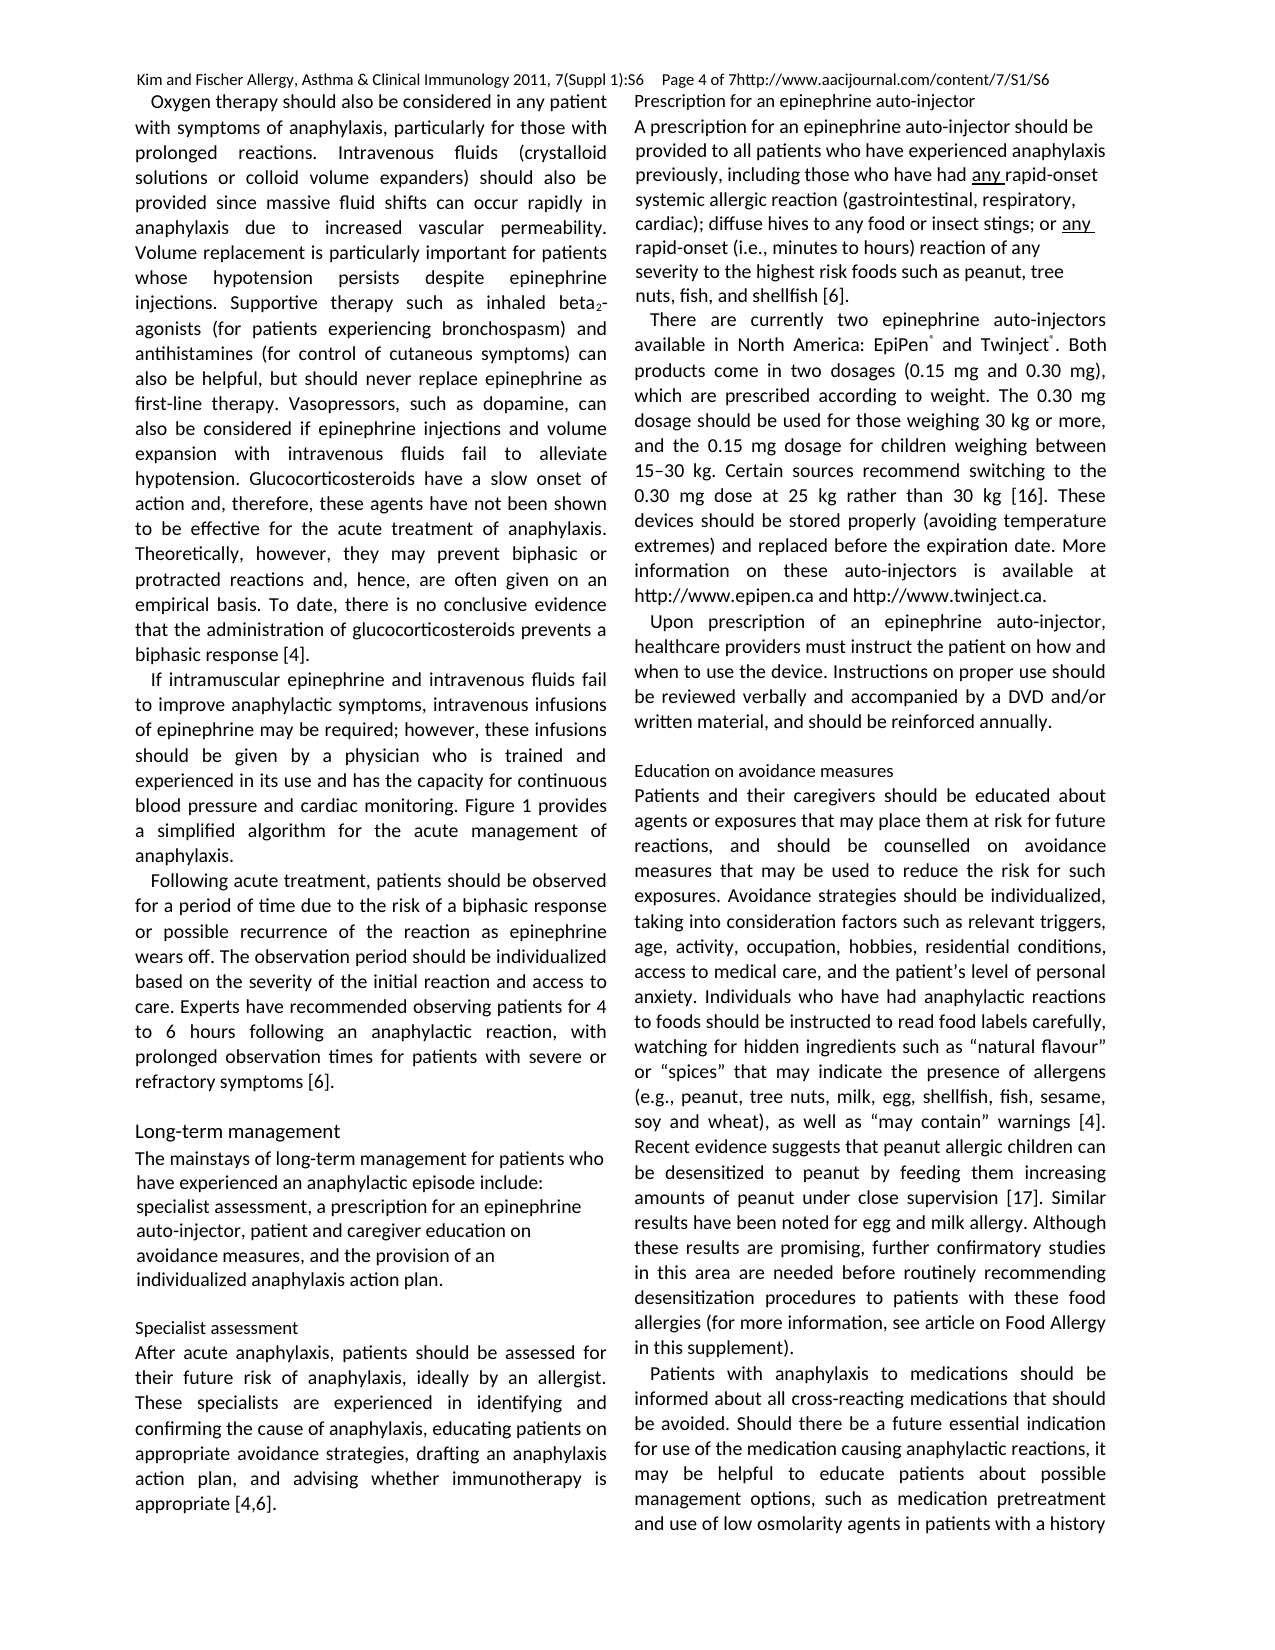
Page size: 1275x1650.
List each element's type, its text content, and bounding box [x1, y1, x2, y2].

text After acute anaphylaxis, patients should be assessed for their future risk of anaphylaxis, ideally by an allergist. These specialists are experienced in identifying and confirming the cause of anaphylaxis, educating patients on appropriate avoidance strategies, drafting an anaphylaxis action plan, and advising whether immunotherapy is appropriate [4,6]. [135, 1340, 608, 1515]
text Patients and their caregivers should be educated about agents or exposures that may place them at risk for future reactions, and should be counselled on avoidance measures that may be used to reduce the risk for such exposures. Avoidance strategies should be individualized, taking into consideration factors such as relevant triggers, age, activity, occupation, hobbies, residential conditions, access to medical care, and the patient’s level of personal anxiety. Individuals who have had anaphylactic reactions to foods should be instructed to read food labels carefully, watching for hidden ingredients such as “natural flavour” or “spices” that may indicate the presence of allergens (e.g., peanut, tree nuts, milk, egg, shellfish, fish, sesame, soy and wheat), as well as “may contain” warnings [4]. Recent evidence suggests that peanut allergic children can be desensitized to peanut by feeding them increasing amounts of peanut under close supervision [17]. Similar results have been noted for egg and milk allergy. Although these results are promising, further confirmatory studies in this area are needed before routinely recommending desensitization procedures to patients with these food allergies (for more information, see article on Food Allergy in this supplement). [634, 783, 1107, 1360]
text Specialist assessment [135, 1316, 606, 1339]
text Education on avoidance measures [634, 759, 1106, 782]
text A prescription for an epinephrine auto-injector should be provided to all patients who have experienced anaphylaxis previously, including those who have had any rapid-onset systemic allergic reaction (gastrointestinal, respiratory, cardiac); diffuse hives to any food or insect stings; or any rapid-onset (i.e., minutes to hours) reaction of any severity to the highest risk foods such as peanut, tree nuts, fish, and shellfish [6]. [634, 114, 1107, 307]
text Oxygen therapy should also be considered in any patient with symptoms of anaphylaxis, particularly for those with prolonged reactions. Intravenous fluids (crystalloid solutions or colloid volume expanders) should also be provided since massive fluid shifts can occur rapidly in anaphylaxis due to increased vascular permeability. Volume replacement is particularly important for patients whose hypotension persists despite epinephrine injections. Supportive therapy such as inhaled beta2-agonists (for patients experiencing bronchospasm) and antihistamines (for control of cutaneous symptoms) can also be helpful, but should never replace epinephrine as first-line therapy. Vasopressors, such as dopamine, can also be considered if epinephrine injections and volume expansion with intravenous fluids fail to alleviate hypotension. Glucocorticosteroids have a slow onset of action and, therefore, these agents have not been shown to be effective for the acute treatment of anaphylaxis. Theoretically, however, they may prevent biphasic or protracted reactions and, hence, are often given on an empirical basis. To date, there is no conclusive evidence that the administration of glucocorticosteroids prevents a biphasic response [4]. [135, 90, 608, 666]
text Prescription for an epinephrine auto-injector [634, 90, 1106, 113]
subtitle Long-term management [135, 1119, 606, 1144]
text If intramuscular epinephrine and intravenous fluids fail to improve anaphylactic symptoms, intravenous infusions of epinephrine may be required; however, these infusions should be given by a physician who is trained and experienced in its use and has the capacity for continuous blood pressure and cardiac monitoring. Figure 1 provides a simplified algorithm for the acute management of anaphylaxis. [135, 667, 608, 867]
text The mainstays of long-term management for patients who have experienced an anaphylactic episode include: specialist assessment, a prescription for an epinephrine auto-injector, patient and caregiver education on avoidance measures, and the provision of an individualized anaphylaxis action plan. [135, 1146, 608, 1291]
text Following acute treatment, patients should be observed for a period of time due to the risk of a biphasic response or possible recurrence of the reaction as epinephrine wears off. The observation period should be individualized based on the severity of the initial reaction and access to care. Experts have recommended observing patients for 4 to 6 hours following an anaphylactic reaction, with prolonged observation times for patients with severe or refractory symptoms [6]. [135, 868, 608, 1093]
text There are currently two epinephrine auto-injectors available in North America: EpiPen® and Twinject®. Both products come in two dosages (0.15 mg and 0.30 mg), which are prescribed according to weight. The 0.30 mg dosage should be used for those weighing 30 kg or more, and the 0.15 mg dosage for children weighing between 15–30 kg. Certain sources recommend switching to the 0.30 mg dose at 25 kg rather than 30 kg [16]. These devices should be stored properly (avoiding temperature extremes) and replaced before the expiration date. More information on these auto-injectors is available at http://www.epipen.ca and http://www.twinject.ca. [634, 307, 1107, 608]
text Upon prescription of an epinephrine auto-injector, healthcare providers must instruct the patient on how and when to use the device. Instructions on proper use should be reviewed verbally and accompanied by a DVD and/or written material, and should be reinforced annually. [634, 609, 1107, 734]
